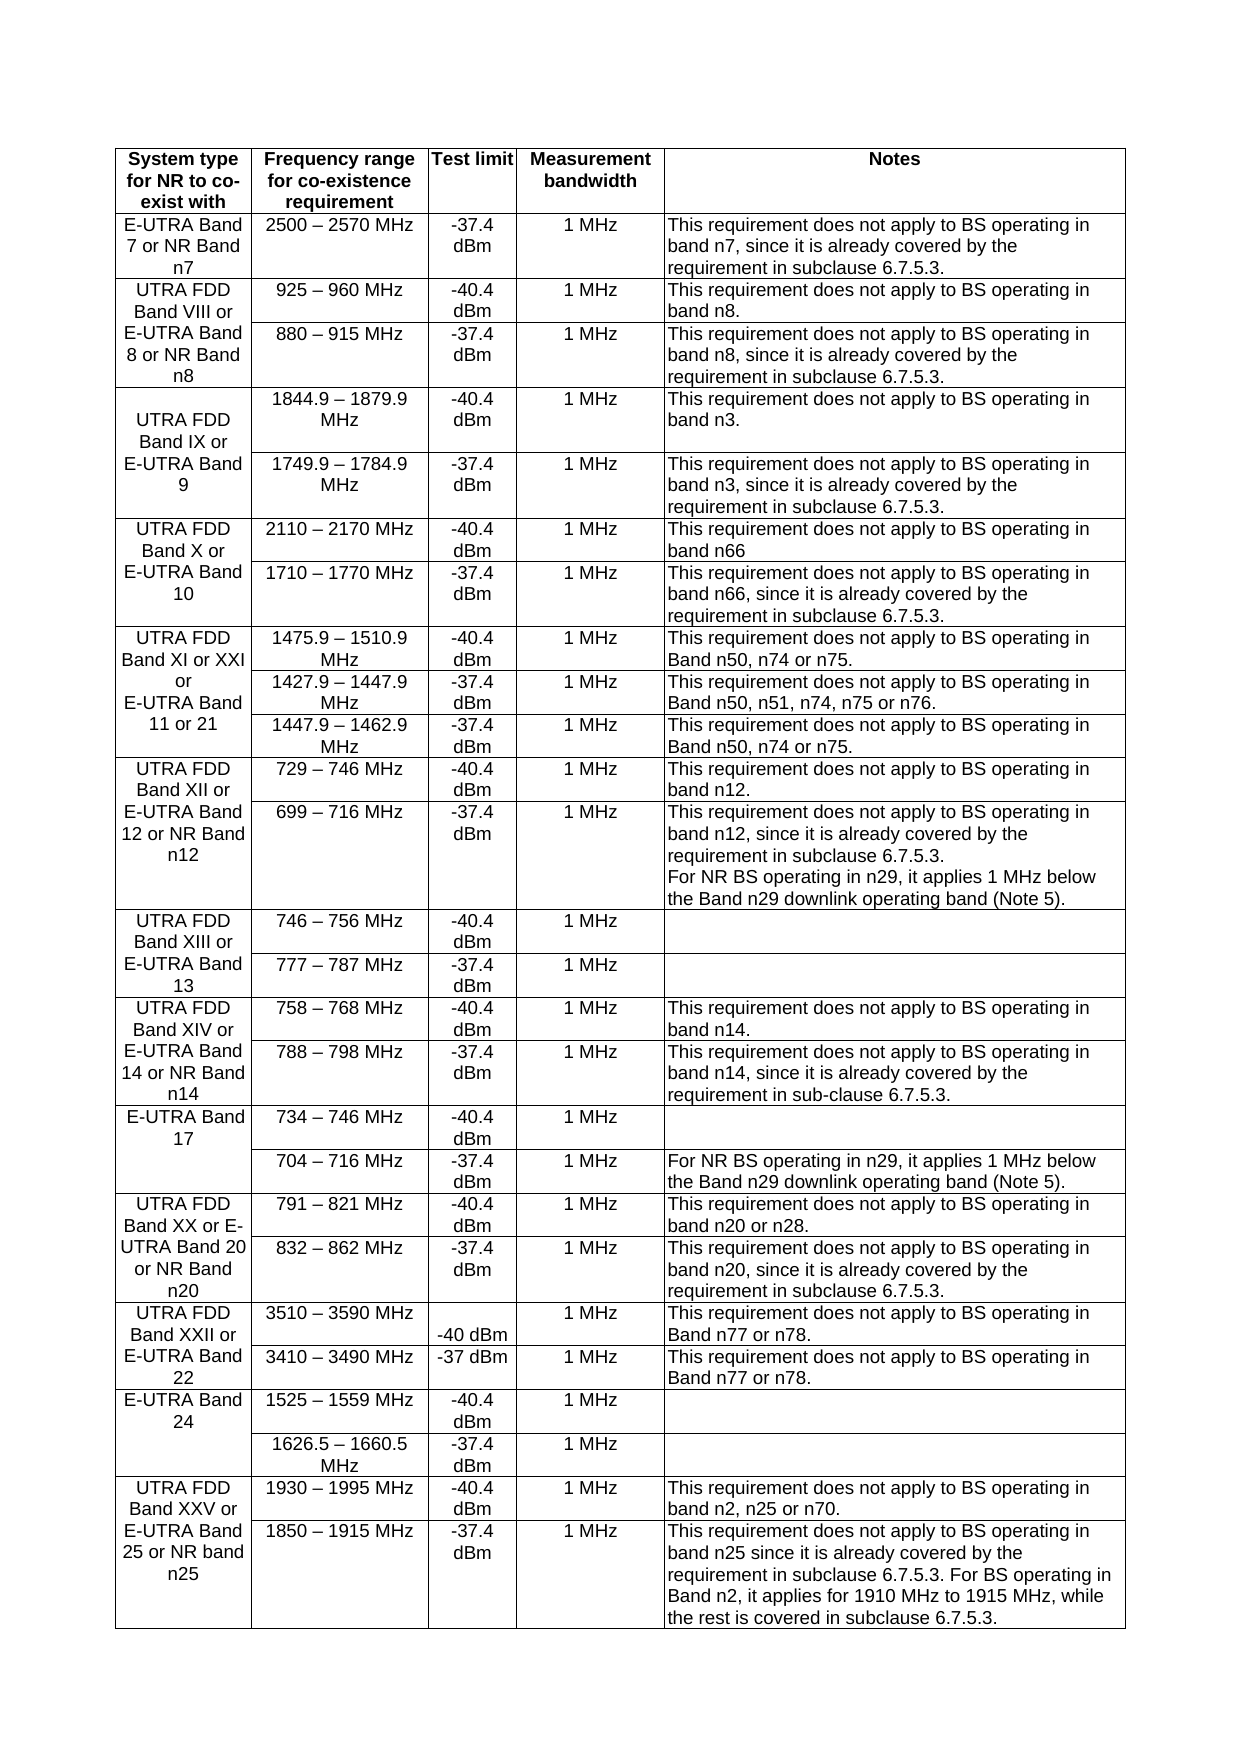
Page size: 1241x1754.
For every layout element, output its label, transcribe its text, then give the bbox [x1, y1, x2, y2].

table_cell [665, 1434, 1125, 1476]
table_cell 758 – 768 MHz [252, 998, 428, 1040]
table_cell 1 MHz [517, 671, 664, 713]
table_cell -37.4 dBm [429, 214, 516, 278]
table_cell 729 – 746 MHz [252, 758, 428, 801]
table_cell 1 MHz [517, 1390, 664, 1432]
table_cell 1525 – 1559 MHz [252, 1390, 428, 1432]
table_cell This requirement does not apply to BS operating in band n7, since it is already covered by the requirement in subclause 6.7.5.3. [665, 214, 1125, 278]
table_cell UTRA FDD Band IX or E-UTRA Band 9 [116, 388, 251, 517]
table_cell 1 MHz [517, 1303, 664, 1345]
table_cell UTRA FDD Band X or E-UTRA Band 10 [116, 519, 251, 626]
table_cell -40.4 dBm [429, 998, 516, 1040]
table_cell [665, 910, 1125, 953]
table_cell UTRA FDD Band XXII or E-UTRA Band 22 [116, 1303, 251, 1389]
table_cell 788 – 798 MHz [252, 1041, 428, 1105]
table_cell 1930 – 1995 MHz [252, 1477, 428, 1520]
table_cell 1 MHz [517, 1521, 664, 1628]
table_cell UTRA FDD Band XXV or E-UTRA Band 25 or NR band n25 [116, 1477, 251, 1628]
table_cell This requirement does not apply to BS operating in band n3. [665, 388, 1125, 452]
table_cell 791 – 821 MHz [252, 1194, 428, 1236]
table_cell 832 – 862 MHz [252, 1237, 428, 1301]
table_cell UTRA FDD Band XI or XXI or E-UTRA Band 11 or 21 [116, 627, 251, 757]
table_cell -37.4 dBm [429, 562, 516, 626]
table_cell -40.4 dBm [429, 1477, 516, 1520]
table_cell This requirement does not apply to BS operating in band n66 [665, 519, 1125, 561]
table_cell This requirement does not apply to BS operating in band n14. [665, 998, 1125, 1040]
table_cell 1 MHz [517, 802, 664, 909]
table_cell This requirement does not apply to BS operating in Band n50, n51, n74, n75 or n76. [665, 671, 1125, 713]
table_cell This requirement does not apply to BS operating in Band n50, n74 or n75. [665, 715, 1125, 757]
table_cell -37.4 dBm [429, 671, 516, 713]
table_cell -40.4 dBm [429, 1390, 516, 1432]
table_header Frequency range for co-existence requirement [252, 149, 428, 213]
table_cell For NR BS operating in n29, it applies 1 MHz below the Band n29 downlink operating band (Note 5). [665, 1150, 1125, 1193]
table_cell 1 MHz [517, 453, 664, 517]
table_cell 1 MHz [517, 998, 664, 1040]
table_cell -40.4 dBm [429, 388, 516, 452]
table_cell 2500 – 2570 MHz [252, 214, 428, 278]
table_cell 1 MHz [517, 954, 664, 996]
table_cell [665, 1390, 1125, 1432]
table_cell 3410 – 3490 MHz [252, 1346, 428, 1389]
table_cell -37.4 dBm [429, 1150, 516, 1193]
table_cell 1 MHz [517, 562, 664, 626]
table_cell 734 – 746 MHz [252, 1106, 428, 1149]
table_cell 1 MHz [517, 388, 664, 452]
table_cell -37.4 dBm [429, 802, 516, 909]
table_cell 1 MHz [517, 1477, 664, 1520]
table_cell UTRA FDD Band VIII or E-UTRA Band 8 or NR Band n8 [116, 279, 251, 387]
table_cell 1 MHz [517, 1194, 664, 1236]
table_cell 699 – 716 MHz [252, 802, 428, 909]
table_cell -37.4 dBm [429, 1041, 516, 1105]
table_cell 1 MHz [517, 1346, 664, 1389]
table_cell 777 – 787 MHz [252, 954, 428, 996]
table_cell 1 MHz [517, 1237, 664, 1301]
table_cell E-UTRA Band 24 [116, 1390, 251, 1476]
table_cell -37.4 dBm [429, 715, 516, 757]
table_cell -40.4 dBm [429, 519, 516, 561]
table_cell 704 – 716 MHz [252, 1150, 428, 1193]
table_cell 1 MHz [517, 323, 664, 387]
table_cell 1 MHz [517, 758, 664, 801]
table_cell This requirement does not apply to BS operating in band n8. [665, 279, 1125, 322]
table_cell 1844.9 – 1879.9 MHz [252, 388, 428, 452]
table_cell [116, 214, 251, 278]
table_cell -40.4 dBm [429, 627, 516, 670]
table_cell UTRA FDD Band XIII or E-UTRA Band 13 [116, 910, 251, 996]
table_cell UTRA FDD Band XII or E-UTRA Band 12 or NR Band n12 [116, 758, 251, 909]
table_cell 1447.9 – 1462.9 MHz [252, 715, 428, 757]
table_cell -40.4 dBm [429, 758, 516, 801]
table_cell This requirement does not apply to BS operating in band n8, since it is already covered by the requirement in subclause 6.7.5.3. [665, 323, 1125, 387]
table_cell E-UTRA Band 17 [116, 1106, 251, 1193]
table_cell -40.4 dBm [429, 1106, 516, 1149]
table_cell [665, 954, 1125, 996]
table_header Test limit [429, 149, 516, 213]
table_cell 1 MHz [517, 715, 664, 757]
table_cell 1 MHz [517, 1150, 664, 1193]
table_cell This requirement does not apply to BS operating in Band n77 or n78. [665, 1303, 1125, 1345]
table_cell 1 MHz [517, 627, 664, 670]
table_cell UTRA FDD Band XIV or E-UTRA Band 14 or NR Band n14 [116, 998, 251, 1105]
table_cell 746 – 756 MHz [252, 910, 428, 953]
table_cell This requirement does not apply to BS operating in band n14, since it is already covered by the requirement in sub-clause 6.7.5.3. [665, 1041, 1125, 1105]
table_cell This requirement does not apply to BS operating in band n20, since it is already covered by the requirement in subclause 6.7.5.3. [665, 1237, 1125, 1301]
table_cell UTRA FDD Band XX or E-UTRA Band 20 or NR Band n20 [116, 1194, 251, 1301]
table_cell 1475.9 – 1510.9 MHz [252, 627, 428, 670]
table_header Measurement bandwidth [517, 149, 664, 213]
table_cell -40.4 dBm [429, 1194, 516, 1236]
table_cell This requirement does not apply to BS operating in band n66, since it is already covered by the requirement in subclause 6.7.5.3. [665, 562, 1125, 626]
table_cell -37.4 dBm [429, 1434, 516, 1476]
table_cell This requirement does not apply to BS operating in band n12, since it is already covered by the requirement in subclause 6.7.5.3. For NR BS operating in n29, it applies 1 MHz below the Band n29 downlink operating band (Note 5). [665, 802, 1125, 909]
table_header System type for NR to co-exist with [116, 149, 251, 213]
table_cell [665, 1106, 1125, 1149]
table_cell 3510 – 3590 MHz [252, 1303, 428, 1345]
table_cell 1 MHz [517, 910, 664, 953]
table_cell 1 MHz [517, 519, 664, 561]
table_cell 1 MHz [517, 1106, 664, 1149]
table_cell This requirement does not apply to BS operating in band n20 or n28. [665, 1194, 1125, 1236]
table_cell 1 MHz [517, 279, 664, 322]
table_cell -40.4 dBm [429, 910, 516, 953]
table_cell 1 MHz [517, 214, 664, 278]
table_cell 1850 – 1915 MHz [252, 1521, 428, 1628]
table_cell 1749.9 – 1784.9 MHz [252, 453, 428, 517]
table_cell 1710 – 1770 MHz [252, 562, 428, 626]
table_cell -37.4 dBm [429, 1521, 516, 1628]
table_cell 1427.9 – 1447.9 MHz [252, 671, 428, 713]
table_cell -40 dBm [429, 1303, 516, 1345]
table_cell -37.4 dBm [429, 954, 516, 996]
table_cell -37.4 dBm [429, 453, 516, 517]
table_cell 1 MHz [517, 1041, 664, 1105]
table_cell 1626.5 – 1660.5 MHz [252, 1434, 428, 1476]
table_cell This requirement does not apply to BS operating in band n25 since it is already covered by the requirement in subclause 6.7.5.3. For BS operating in Band n2, it applies for 1910 MHz to 1915 MHz, while the rest is covered in subclause 6.7.5.3. [665, 1521, 1125, 1628]
table_cell This requirement does not apply to BS operating in band n3, since it is already covered by the requirement in subclause 6.7.5.3. [665, 453, 1125, 517]
table_cell -40.4 dBm [429, 279, 516, 322]
table_cell This requirement does not apply to BS operating in Band n50, n74 or n75. [665, 627, 1125, 670]
table_header Notes [665, 149, 1125, 213]
table_cell 1 MHz [517, 1434, 664, 1476]
table_cell 925 – 960 MHz [252, 279, 428, 322]
table_cell This requirement does not apply to BS operating in band n12. [665, 758, 1125, 801]
table_cell 880 – 915 MHz [252, 323, 428, 387]
table_cell This requirement does not apply to BS operating in band n2, n25 or n70. [665, 1477, 1125, 1520]
table_cell This requirement does not apply to BS operating in Band n77 or n78. [665, 1346, 1125, 1389]
table_cell -37.4 dBm [429, 323, 516, 387]
table_cell -37.4 dBm [429, 1237, 516, 1301]
table_cell -37 dBm [429, 1346, 516, 1389]
table_cell 2110 – 2170 MHz [252, 519, 428, 561]
